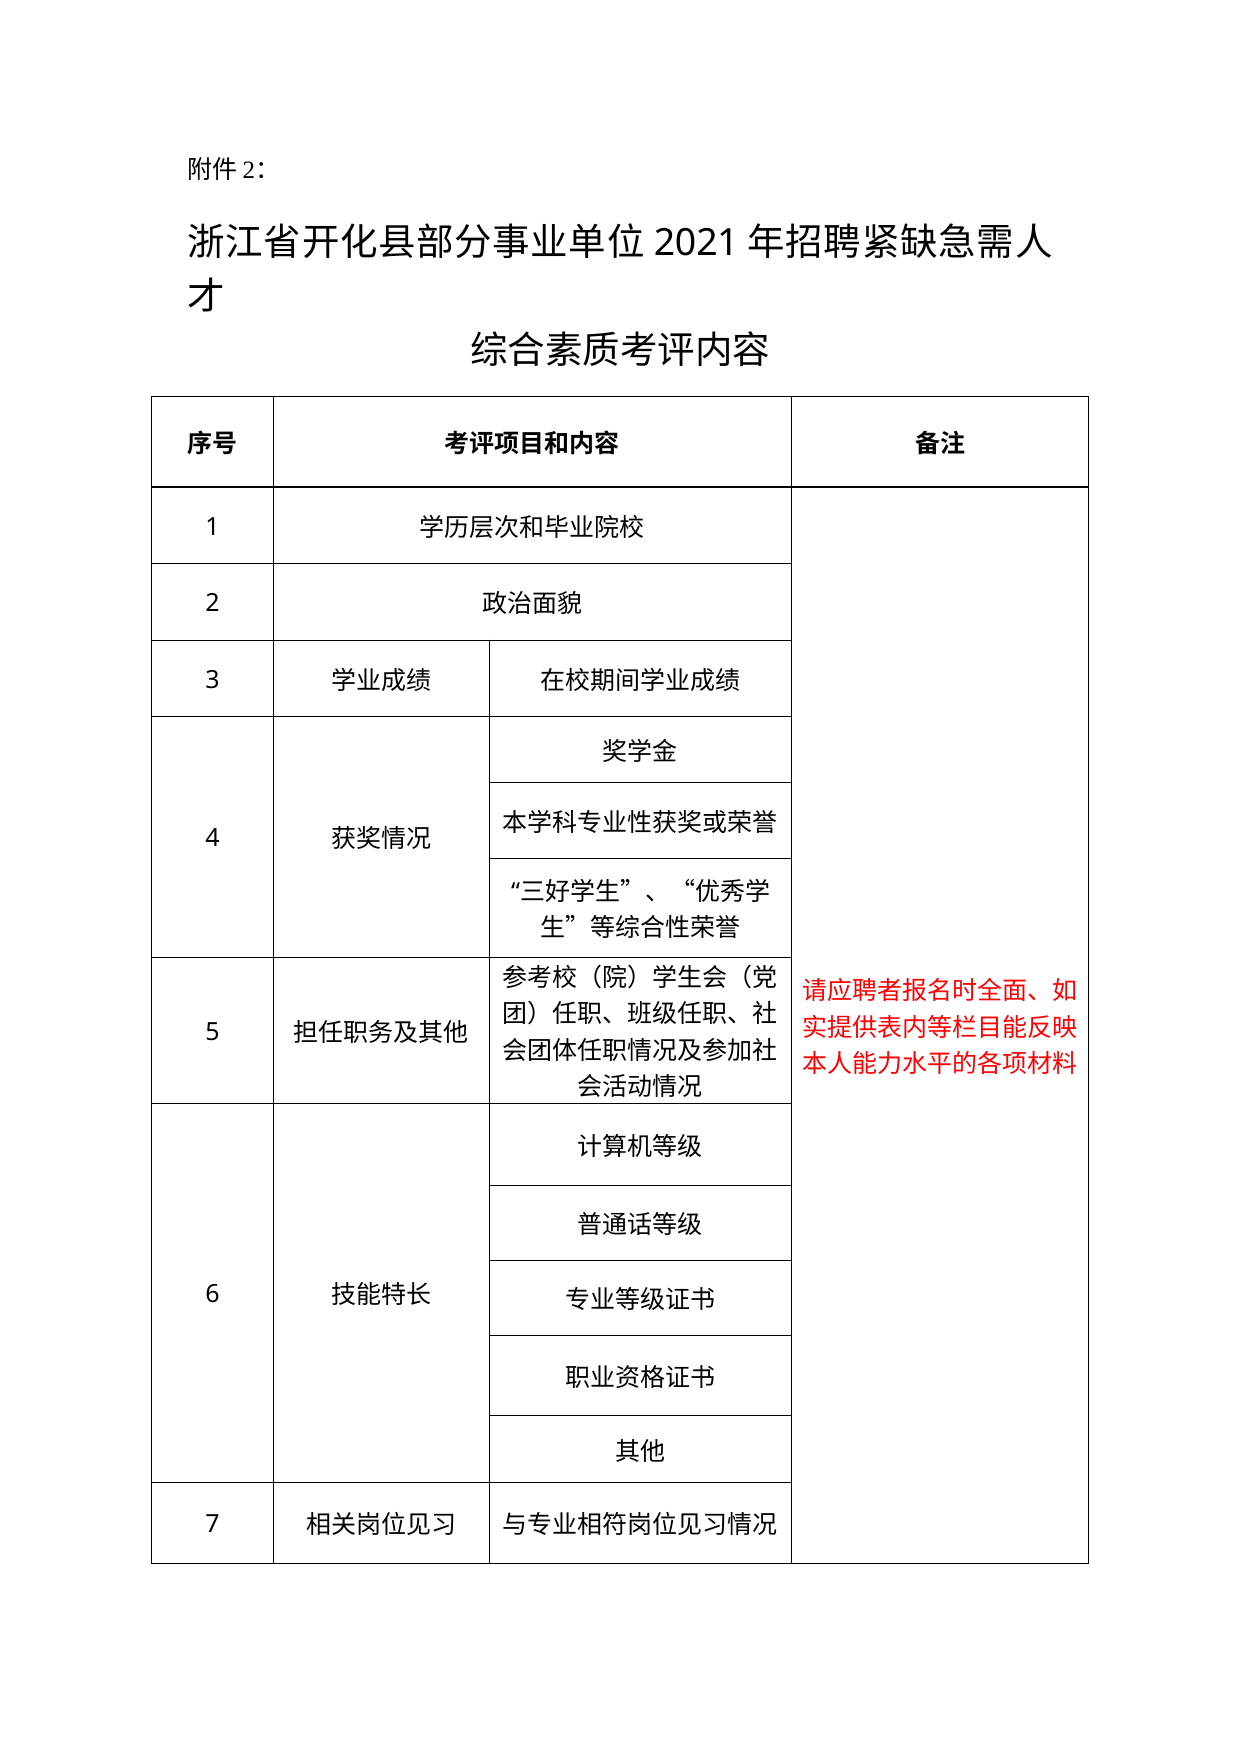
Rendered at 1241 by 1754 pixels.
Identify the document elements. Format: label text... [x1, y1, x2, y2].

table_cell 请应聘者报名时全面、如实提供表内等栏目能反映本人能力水平的各项材料 [792, 488, 1088, 1563]
table_cell 相关岗位见习 [274, 1483, 489, 1563]
table_cell 7 [152, 1483, 273, 1563]
table_cell 本学科专业性获奖或荣誉 [490, 783, 791, 858]
table_cell 专业等级证书 [490, 1261, 791, 1335]
table_cell 2 [152, 564, 273, 639]
table_cell 奖学金 [490, 717, 791, 782]
table_cell 学历层次和毕业院校 [274, 488, 791, 563]
table_header 考评项目和内容 [274, 397, 791, 486]
text 附件2： [187, 150, 1053, 186]
table_cell “三好学生”、“优秀学生”等综合性荣誉 [490, 859, 791, 957]
table_cell 学业成绩 [274, 641, 489, 716]
table_header 备注 [792, 397, 1088, 486]
table_cell 获奖情况 [274, 717, 489, 957]
table_cell 担任职务及其他 [274, 958, 489, 1103]
table_cell 政治面貌 [274, 564, 791, 639]
text 综合素质考评内容 [187, 320, 1053, 374]
table_cell 3 [152, 641, 273, 716]
table_cell 职业资格证书 [490, 1336, 791, 1415]
table_cell 6 [152, 1104, 273, 1482]
table_cell 其他 [490, 1416, 791, 1482]
table_cell 参考校（院）学生会（党团）任职、班级任职、社会团体任职情况及参加社会活动情况 [490, 958, 791, 1103]
table_cell 在校期间学业成绩 [490, 641, 791, 716]
table_cell 5 [152, 958, 273, 1103]
table_cell 计算机等级 [490, 1104, 791, 1185]
table_header 序号 [152, 397, 273, 486]
table_cell 技能特长 [274, 1104, 489, 1482]
text 浙江省开化县部分事业单位2021年招聘紧缺急需人才 [187, 211, 1053, 320]
table_cell 普通话等级 [490, 1186, 791, 1260]
table_cell 4 [152, 717, 273, 957]
table_cell 与专业相符岗位见习情况 [490, 1483, 791, 1563]
table_cell 1 [152, 488, 273, 563]
